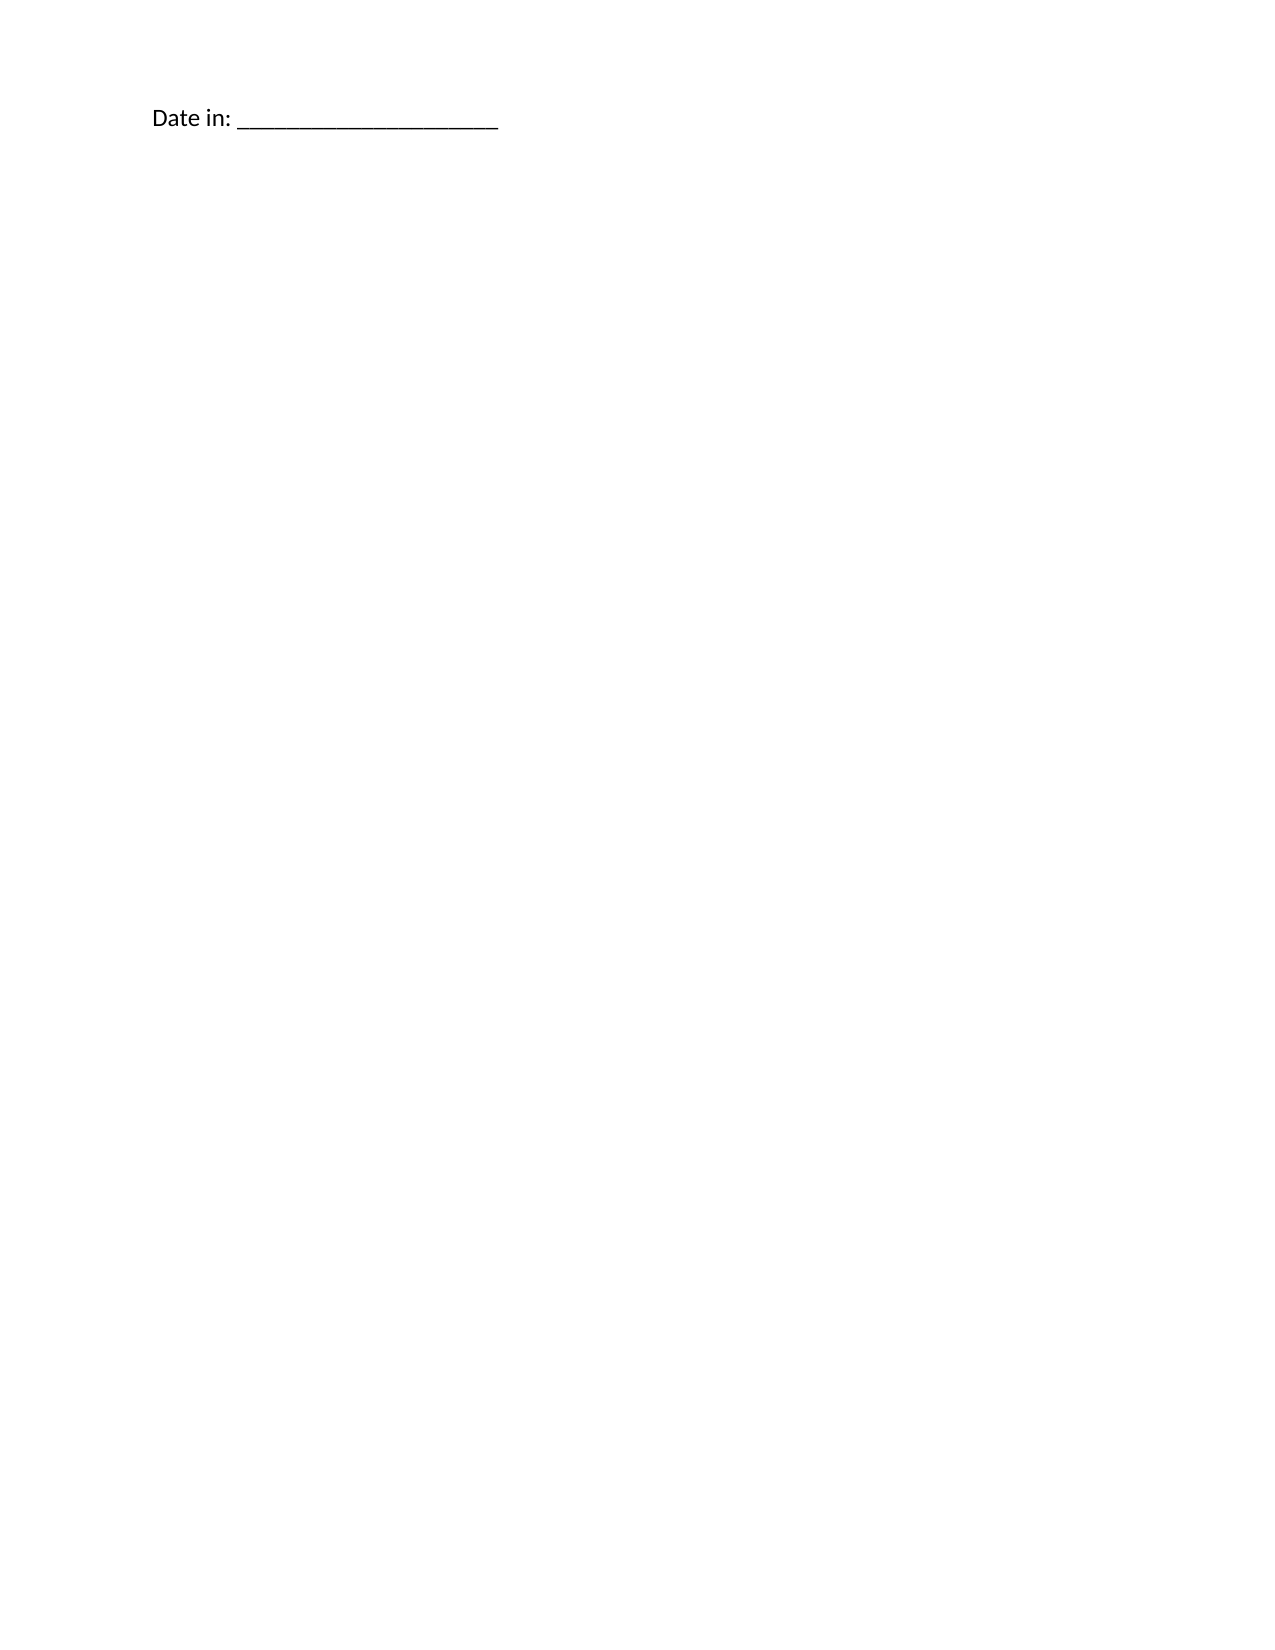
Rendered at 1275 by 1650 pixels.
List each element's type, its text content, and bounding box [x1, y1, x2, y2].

text Deposit: _____________________ Date in: _____________________ [152, 102, 1124, 132]
